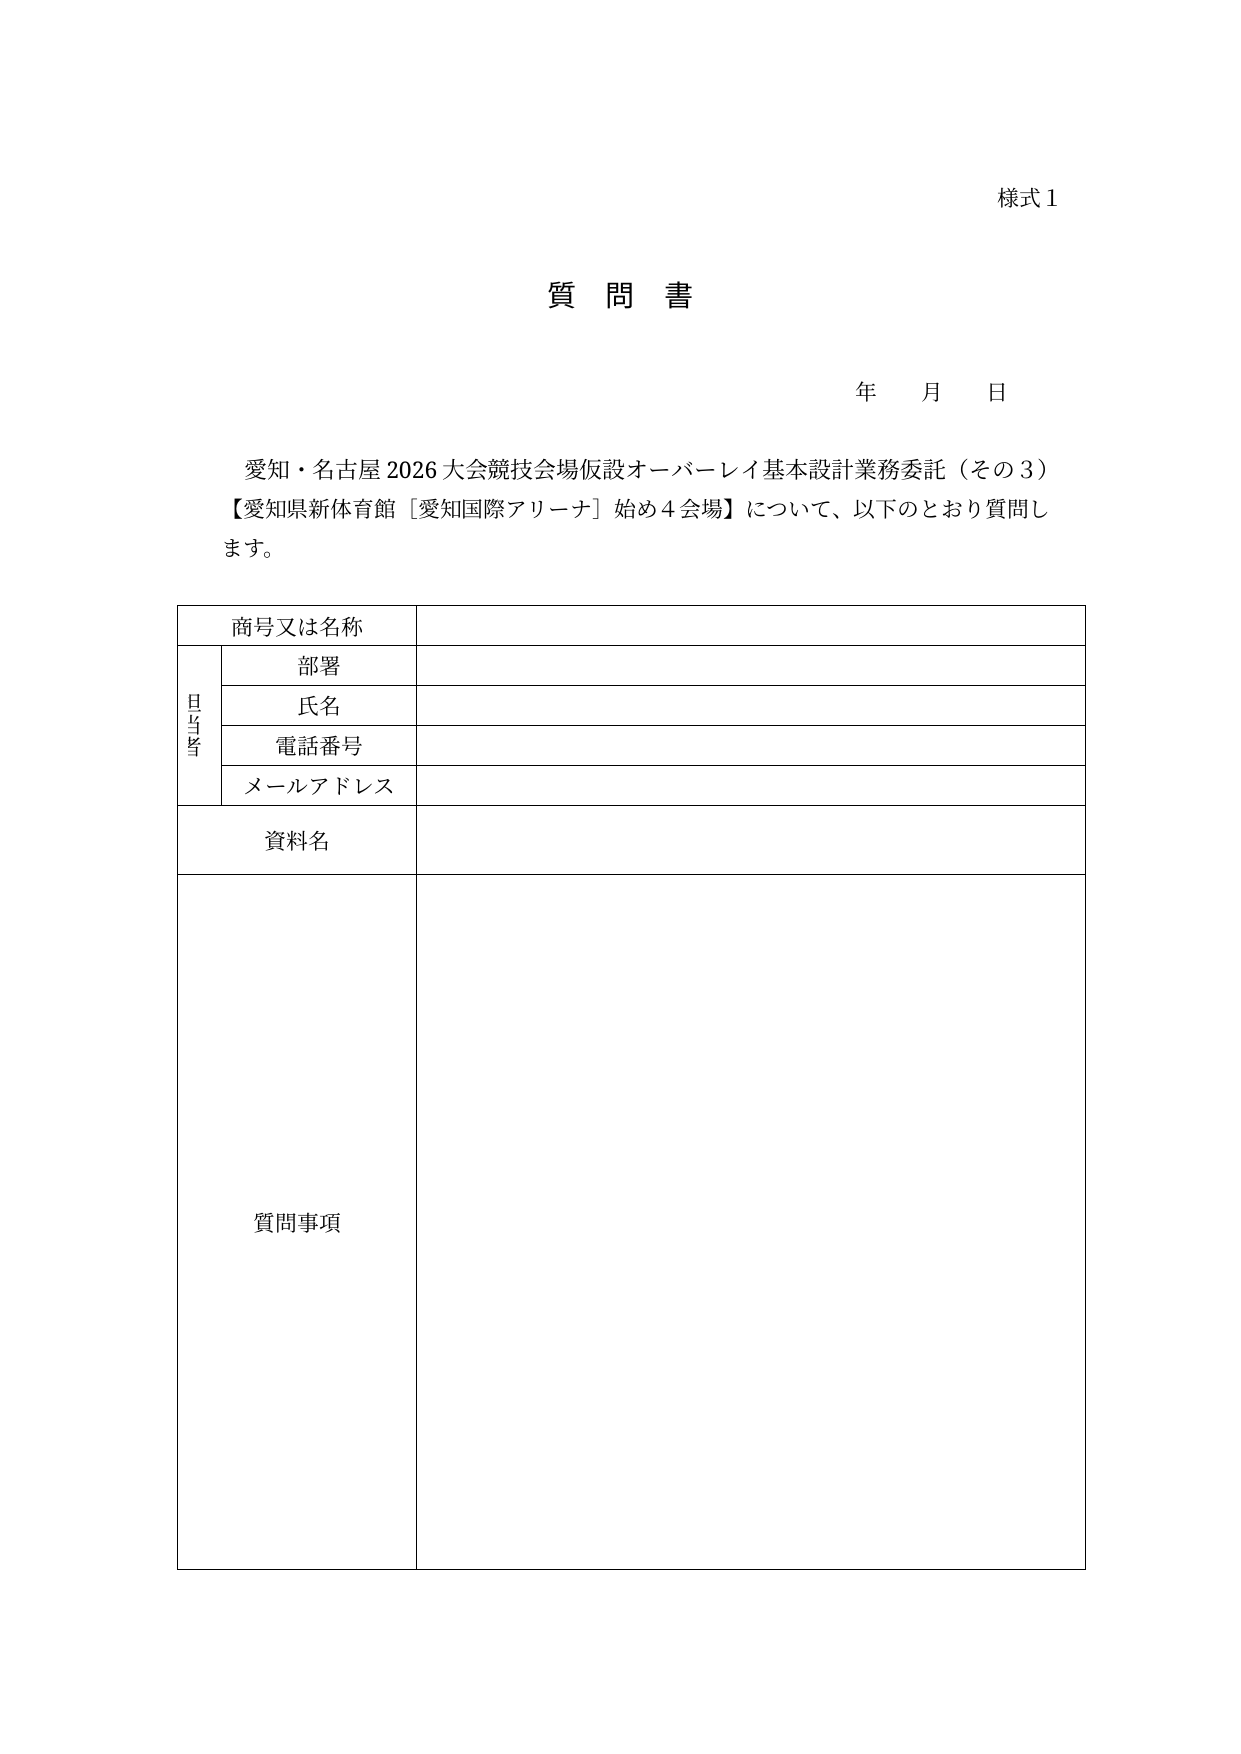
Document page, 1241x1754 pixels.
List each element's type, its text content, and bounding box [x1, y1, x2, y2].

table_cell [417, 726, 1085, 764]
table_cell 氏名 [222, 686, 416, 725]
table_cell 資料名 [178, 806, 416, 874]
table_cell [417, 766, 1085, 804]
table_cell [417, 806, 1085, 874]
table_cell [417, 686, 1085, 725]
table_cell [417, 646, 1085, 685]
text 様式１ [177, 178, 1063, 216]
table_cell メールアドレス [222, 766, 416, 804]
table_header 商号又は名称 [178, 606, 416, 645]
table_cell 担当者 [178, 646, 221, 804]
table_cell 電話番号 [222, 726, 416, 764]
text 愛知・名古屋2026大会競技会場仮設オーバーレイ基本設計業務委託（その３）【愛知県新体育館［愛知国際アリーナ］始め４会場】について、以下のとおり質問します。 [221, 449, 1063, 566]
table_cell [417, 875, 1085, 1569]
table_cell 質問事項 [178, 875, 416, 1569]
table_cell 部署 [222, 646, 416, 685]
text 質 問 書 [177, 255, 1063, 333]
text 年 月 日 [768, 372, 1063, 411]
table_header [417, 606, 1085, 645]
